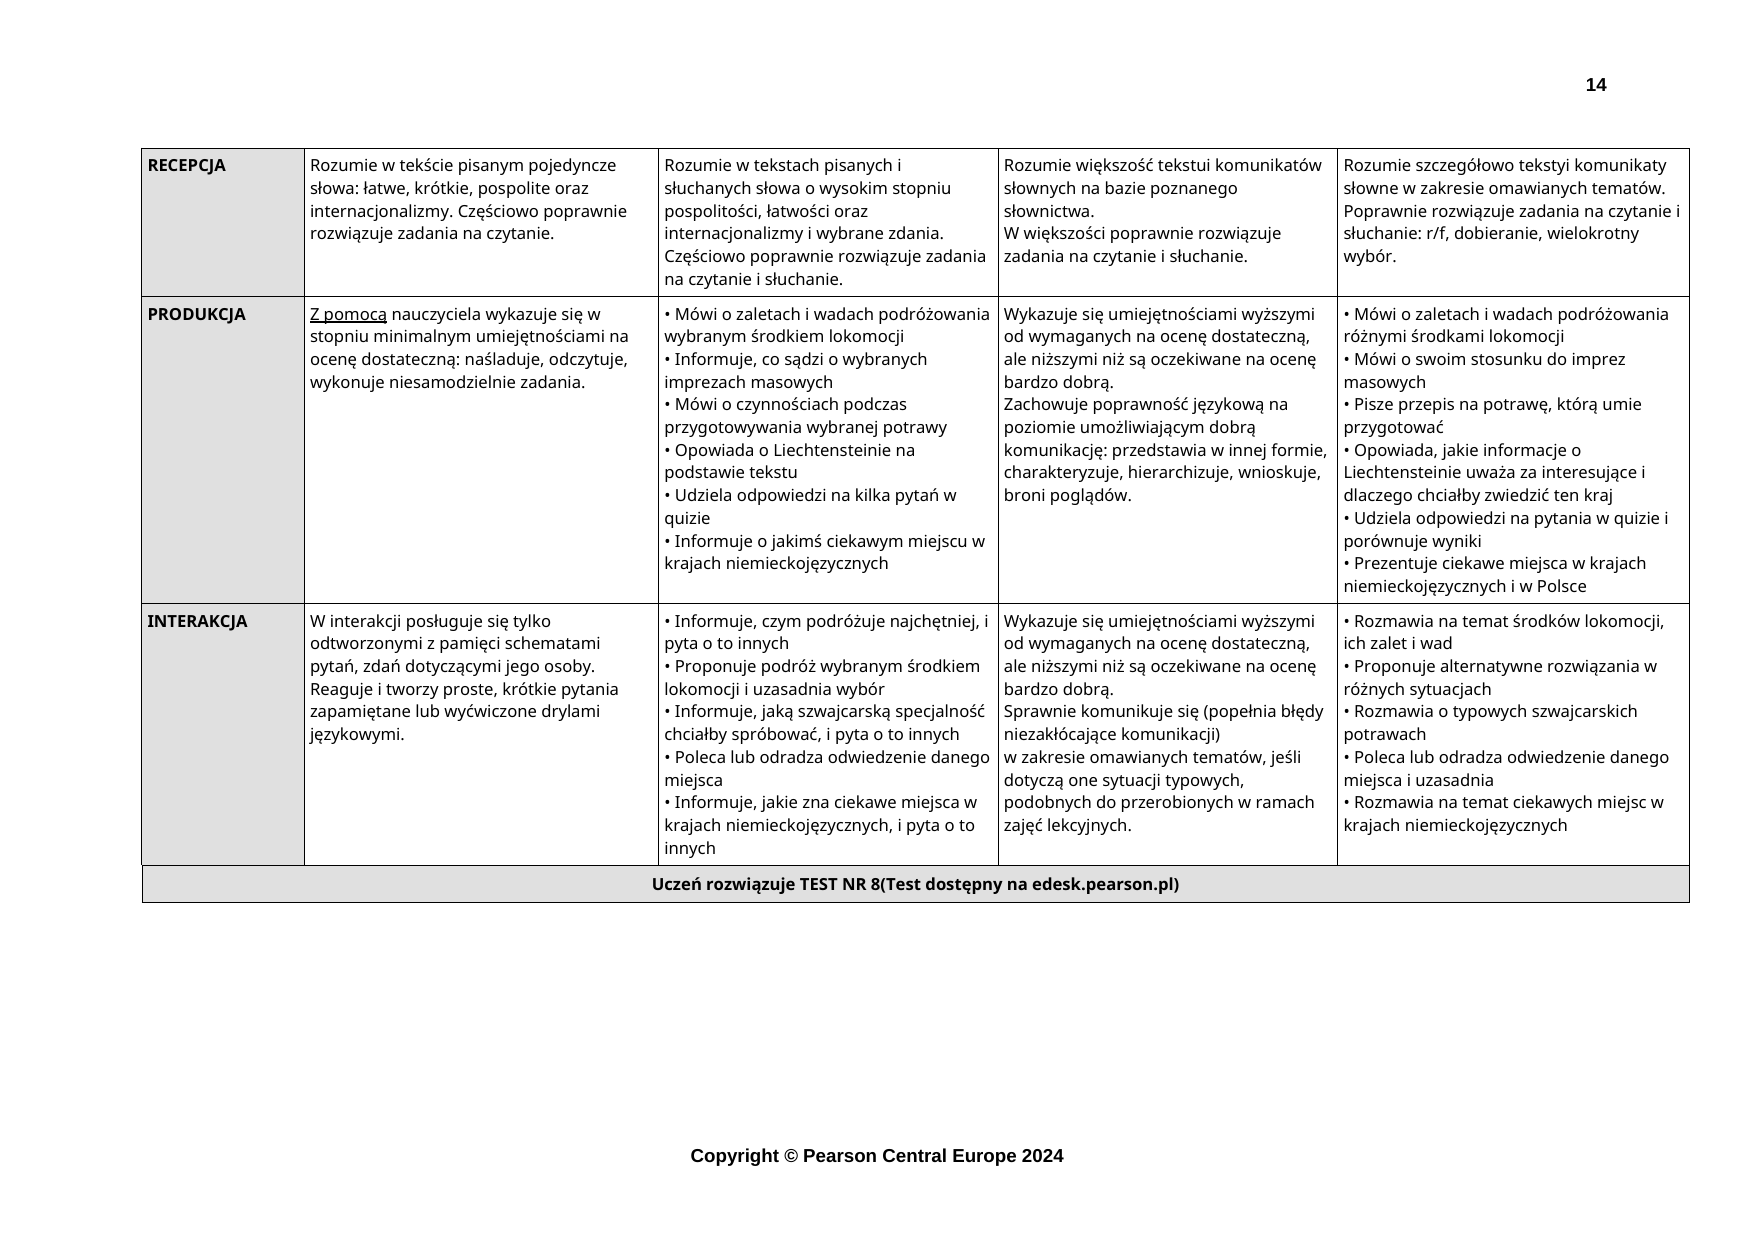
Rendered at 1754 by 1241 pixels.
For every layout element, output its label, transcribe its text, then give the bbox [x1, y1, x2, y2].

table_cell Z pomocą nauczyciela wykazuje się w stopniu minimalnym umiejętnościami na ocenę dostateczną: naśladuje, odczytuje, wykonuje niesamodzielnie zadania. [305, 297, 658, 603]
table_cell INTERAKCJA [142, 604, 304, 865]
table_cell • Mówi o zaletach i wadach podróżowania różnymi środkami lokomocji • Mówi o swoim stosunku do imprez masowych • Pisze przepis na potrawę, którą umie przygotować • Opowiada, jakie informacje o Liechtensteinie uważa za interesujące i dlaczego chciałby zwiedzić ten kraj • Udziela odpowiedzi na pytania w quizie i porównuje wyniki • Prezentuje ciekawe miejsca w krajach niemieckojęzycznych i w Polsce [1338, 297, 1689, 603]
table_cell • Rozmawia na temat środków lokomocji, ich zalet i wad • Proponuje alternatywne rozwiązania w różnych sytuacjach • Rozmawia o typowych szwajcarskich potrawach • Poleca lub odradza odwiedzenie danego miejsca i uzasadnia • Rozmawia na temat ciekawych miejsc w krajach niemieckojęzycznych [1338, 604, 1689, 865]
table_cell • Informuje, czym podróżuje najchętniej, i pyta o to innych • Proponuje podróż wybranym środkiem lokomocji i uzasadnia wybór • Informuje, jaką szwajcarską specjalność chciałby spróbować, i pyta o to innych • Poleca lub odradza odwiedzenie danego miejsca • Informuje, jakie zna ciekawe miejsca w krajach niemieckojęzycznych, i pyta o to innych [659, 604, 998, 865]
table_cell W interakcji posługuje się tylko odtworzonymi z pamięci schematami pytań, zdań dotyczącymi jego osoby. Reaguje i tworzy proste, krótkie pytania zapamiętane lub wyćwiczone drylami językowymi. [305, 604, 658, 865]
table_cell Wykazuje się umiejętnościami wyższymi od wymaganych na ocenę dostateczną, ale niższymi niż są oczekiwane na ocenę bardzo dobrą. Sprawnie komunikuje się (popełnia błędy niezakłócające komunikacji) w zakresie omawianych tematów, jeśli dotyczą one sytuacji typowych, podobnych do przerobionych w ramach zajęć lekcyjnych. [999, 604, 1337, 865]
table_cell RECEPCJA [142, 149, 304, 296]
table_cell Rozumie w tekstach pisanych i słuchanych słowa o wysokim stopniu pospolitości, łatwości oraz internacjonalizmy i wybrane zdania. Częściowo poprawnie rozwiązuje zadania na czytanie i słuchanie. [659, 149, 998, 296]
table_cell PRODUKCJA [142, 297, 304, 603]
table_cell Wykazuje się umiejętnościami wyższymi od wymaganych na ocenę dostateczną, ale niższymi niż są oczekiwane na ocenę bardzo dobrą. Zachowuje poprawność językową na poziomie umożliwiającym dobrą komunikację: przedstawia w innej formie, charakteryzuje, hierarchizuje, wnioskuje, broni poglądów. [999, 297, 1337, 603]
table_cell • Mówi o zaletach i wadach podróżowania wybranym środkiem lokomocji • Informuje, co sądzi o wybranych imprezach masowych • Mówi o czynnościach podczas przygotowywania wybranej potrawy • Opowiada o Liechtensteinie na podstawie tekstu • Udziela odpowiedzi na kilka pytań w quizie • Informuje o jakimś ciekawym miejscu w krajach niemieckojęzycznych [659, 297, 998, 603]
table_cell Rozumie w tekście pisanym pojedyncze słowa: łatwe, krótkie, pospolite oraz internacjonalizmy. Częściowo poprawnie rozwiązuje zadania na czytanie. [305, 149, 658, 296]
table_cell Uczeń rozwiązuje TEST NR 8(Test dostępny na edesk.pearson.pl) [143, 866, 1689, 902]
table_cell Rozumie większość tekstui komunikatów słownych na bazie poznanego słownictwa. W większości poprawnie rozwiązuje zadania na czytanie i słuchanie. [999, 149, 1337, 296]
table_cell Rozumie szczegółowo tekstyi komunikaty słowne w zakresie omawianych tematów. Poprawnie rozwiązuje zadania na czytanie i słuchanie: r/f, dobieranie, wielokrotny wybór. [1338, 149, 1689, 296]
